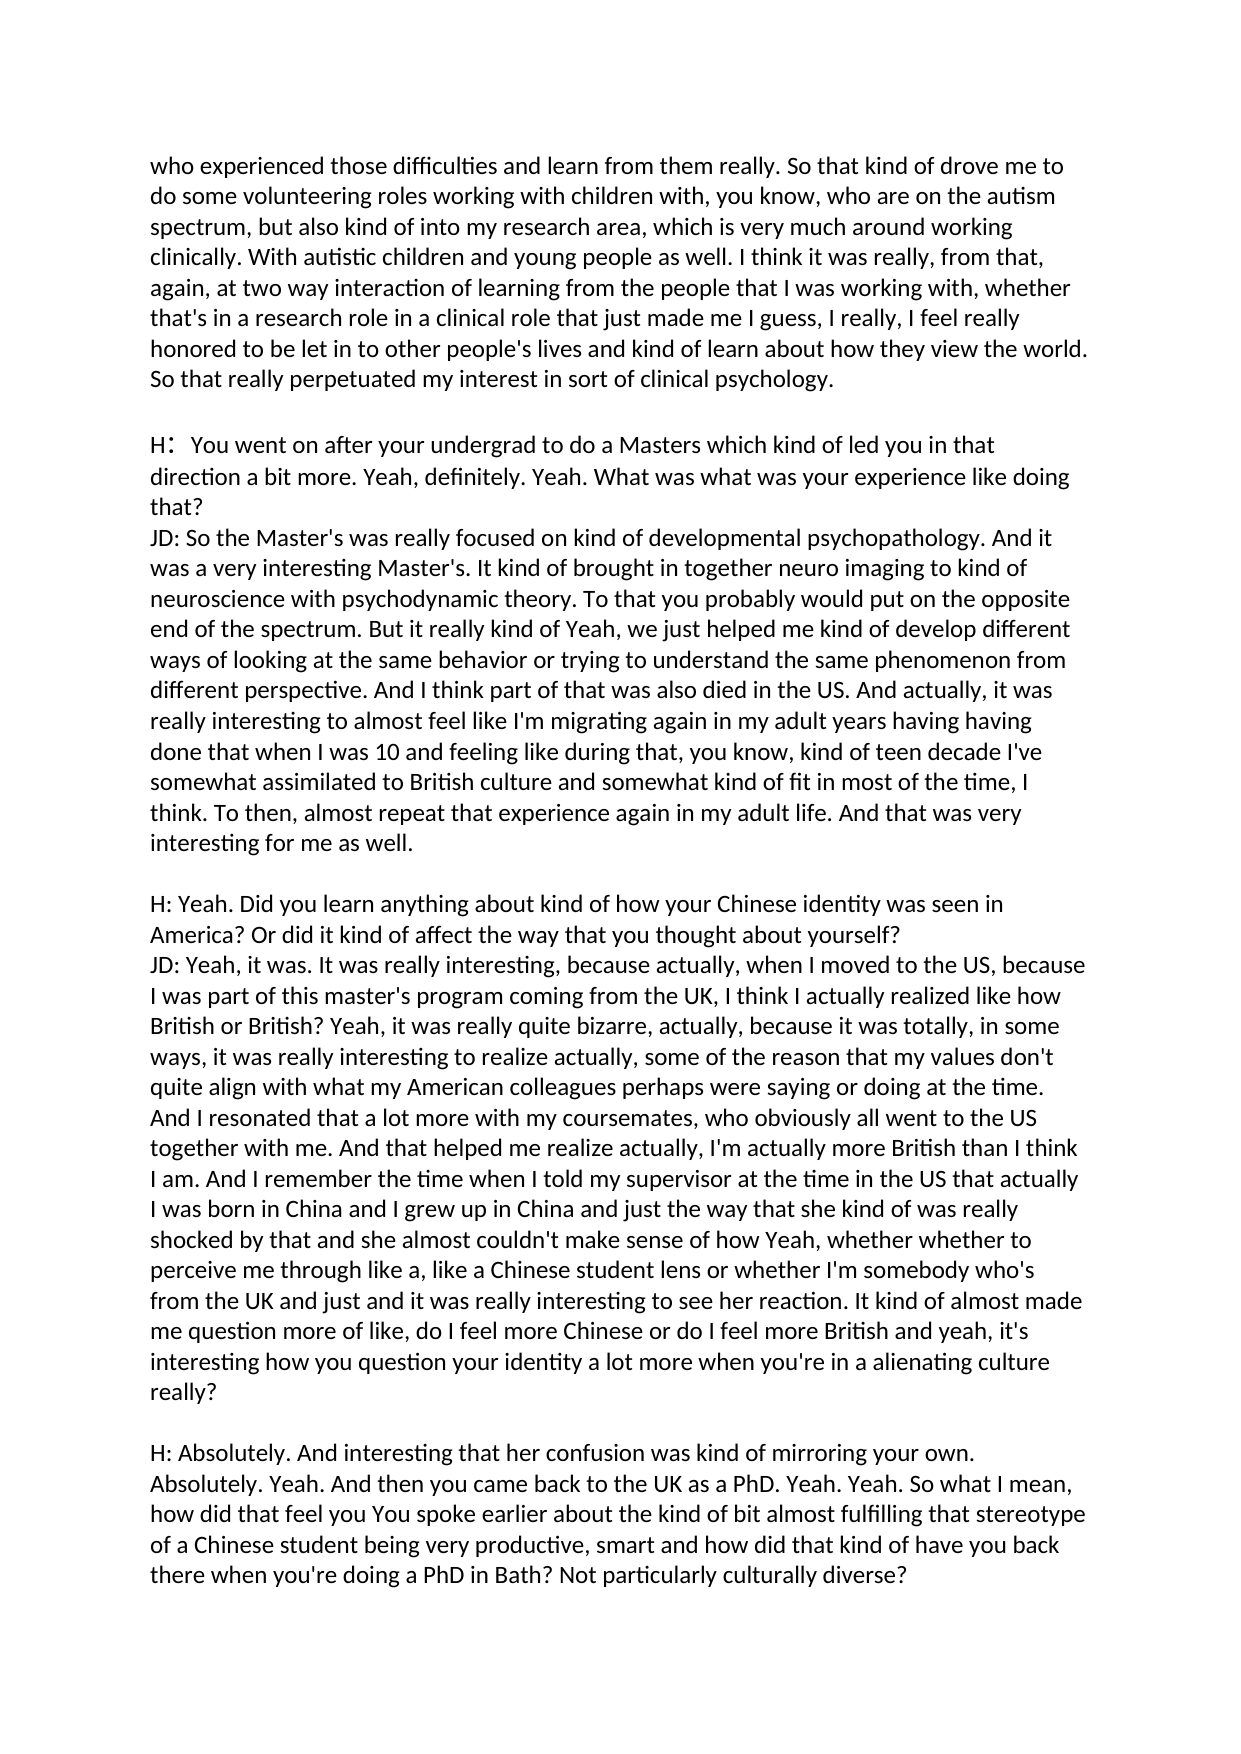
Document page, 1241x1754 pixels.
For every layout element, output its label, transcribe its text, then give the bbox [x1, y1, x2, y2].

text JD: Yeah, it was. It was really interesting, because actually, when I moved to the US, because I was part of this master's program coming from the UK, I think I actually realized like how British or British? Yeah, it was really quite bizarre, actually, because it was totally, in some ways, it was really interesting to realize actually, some of the reason that my values don't quite align with what my American colleagues perhaps were saying or doing at the time. And I resonated that a lot more with my coursemates, who obviously all went to the US together with me. And that helped me realize actually, I'm actually more British than I think I am. And I remember the time when I told my supervisor at the time in the US that actually I was born in China and I grew up in China and just the way that she kind of was really shocked by that and she almost couldn't make sense of how Yeah, whether whether to perceive me through like a, like a Chinese student lens or whether I'm somebody who's from the UK and just and it was really interesting to see her reaction. It kind of almost made me question more of like, do I feel more Chinese or do I feel more British and yeah, it's interesting how you question your identity a lot more when you're in a alienating culture really? [150, 949, 1090, 1407]
text H：You went on after your undergrad to do a Masters which kind of led you in that direction a bit more. Yeah, definitely. Yeah. What was what was your experience like doing that? [150, 425, 1090, 522]
text H: Yeah. Did you learn anything about kind of how your Chinese identity was seen in America? Or did it kind of affect the way that you thought about yourself? [150, 888, 1090, 949]
text JD: So the Master's was really focused on kind of developmental psychopathology. And it was a very interesting Master's. It kind of brought in together neuro imaging to kind of neuroscience with psychodynamic theory. To that you probably would put on the opposite end of the spectrum. But it really kind of Yeah, we just helped me kind of develop different ways of looking at the same behavior or trying to understand the same phenomenon from different perspective. And I think part of that was also died in the US. And actually, it was really interesting to almost feel like I'm migrating again in my adult years having having done that when I was 10 and feeling like during that, you know, kind of teen decade I've somewhat assimilated to British culture and somewhat kind of fit in most of the time, I think. To then, almost repeat that experience again in my adult life. And that was very interesting for me as well. [150, 522, 1090, 858]
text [150, 150, 1090, 394]
text H: Absolutely. And interesting that her confusion was kind of mirroring your own. Absolutely. Yeah. And then you came back to the UK as a PhD. Yeah. Yeah. So what I mean, how did that feel you You spoke earlier about the kind of bit almost fulfilling that stereotype of a Chinese student being very productive, smart and how did that kind of have you back there when you're doing a PhD in Bath? Not particularly culturally diverse? [150, 1438, 1090, 1590]
